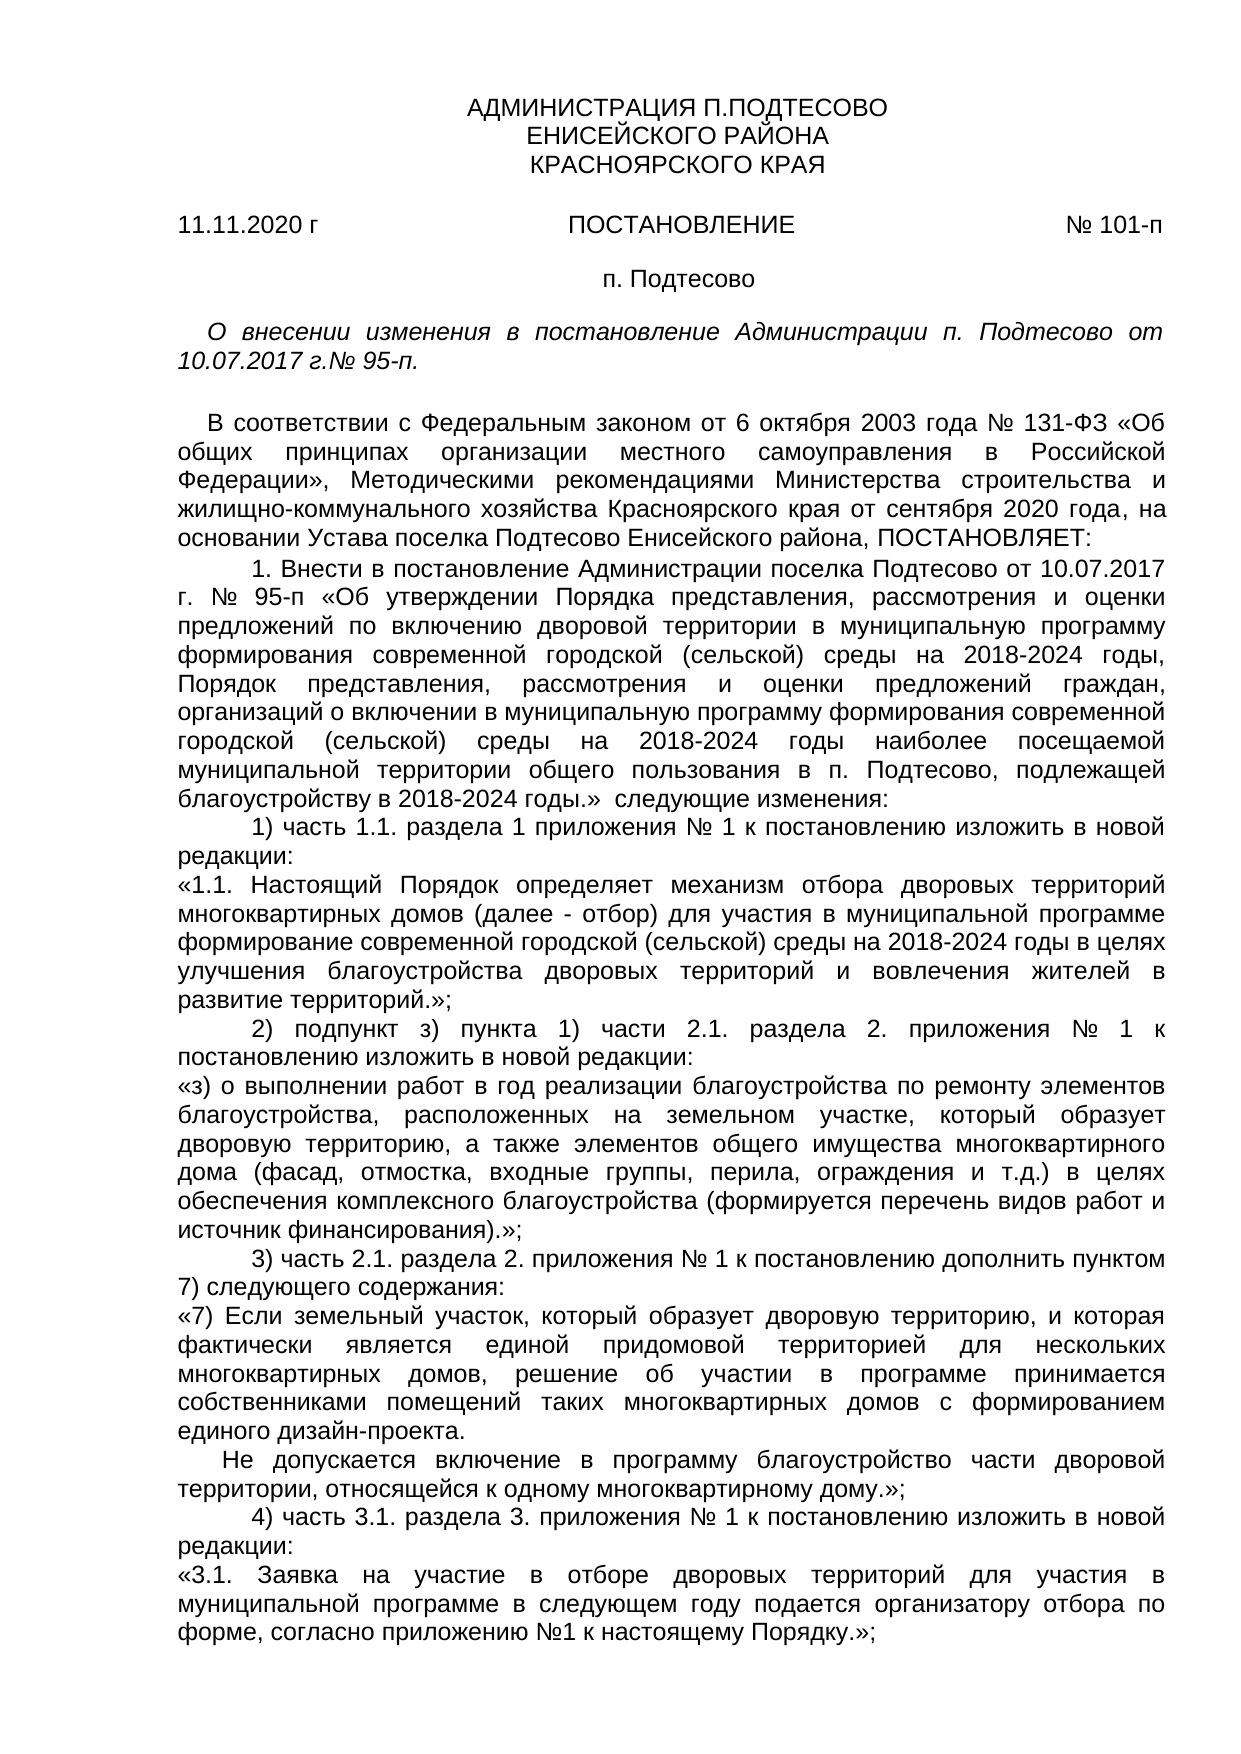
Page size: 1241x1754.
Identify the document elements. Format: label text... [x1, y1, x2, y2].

text 1. Внести в постановление Администрации поселка Подтесово от 10.07.2017 г. № 95-п «Об утверждении Порядка представления, рассмотрения и оценки предложений по включению дворовой территории в муниципальную программу формирования современной городской (сельской) среды на 2018-2024 годы, Порядок представления, рассмотрения и оценки предложений граждан, организаций о включении в муниципальную программу формирования современной городской (сельской) среды на 2018-2024 годы наиболее посещаемой муниципальной территории общего пользования в п. Подтесово, подлежащей благоустройству в 2018-2024 годы.» следующие изменения: [177, 554, 1167, 812]
text «з) о выполнении работ в год реализации благоустройства по ремонту элементов благоустройства, расположенных на земельном участке, который образует дворовую территорию, а также элементов общего имущества многоквартирного дома (фасад, отмостка, входные группы, перила, ограждения и т.д.) в целях обеспечения комплексного благоустройства (формируется перечень видов работ и источник финансирования).»; [177, 1071, 1167, 1244]
text 4) часть 3.1. раздела 3. приложения № 1 к постановлению изложить в новой редакции: [177, 1502, 1167, 1560]
text Не допускается включение в программу благоустройство части дворовой территории, относящейся к одному многоквартирному дому.»; [177, 1445, 1167, 1502]
text О внесении изменения в постановление Администрации п. Подтесово от 10.07.2017 г.№ 95-п. [177, 317, 1167, 375]
text 2) подпункт з) пункта 1) части 2.1. раздела 2. приложения № 1 к постановлению изложить в новой редакции: [177, 1014, 1167, 1071]
text «3.1. Заявка на участие в отборе дворовых территорий для участия в муниципальной программе в следующем году подается организатору отбора по форме, согласно приложению №1 к настоящему Порядку.»; [177, 1560, 1167, 1646]
text «1.1. Настоящий Порядок определяет механизм отбора дворовых территорий многоквартирных домов (далее - отбор) для участия в муниципальной программе формирование современной городской (сельской) среды на 2018-2024 годы в целях улучшения благоустройства дворовых территорий и вовлечения жителей в развитие территорий.»; [177, 870, 1167, 1014]
text 3) часть 2.1. раздела 2. приложения № 1 к постановлению дополнить пунктом 7) следующего содержания: [177, 1244, 1167, 1301]
text п. Подтесово [177, 263, 1167, 292]
text 1) часть 1.1. раздела 1 приложения № 1 к постановлению изложить в новой редакции: [177, 812, 1167, 870]
text 11.11.2020 г ПОСТАНОВЛЕНИЕ № 101-п [177, 210, 1167, 238]
text В соответствии с Федеральным законом от 6 октября 2003 года № 131-ФЗ «Об общих принципах организации местного самоуправления в Российской Федерации», Методическими рекомендациями Министерства строительства и жилищно-коммунального хозяйства Красноярского края от сентября 2020 года, на основании Устава поселка Подтесово Енисейского района, ПОСТАНОВЛЯЕТ: [177, 408, 1167, 552]
text АДМИНИСТРАЦИЯ П.ПОДТЕСОВО ЕНИСЕЙСКОГО РАЙОНА КРАСНОЯРСКОГО КРАЯ [177, 93, 1178, 179]
text «7) Если земельный участок, который образует дворовую территорию, и которая фактически является единой придомовой территорией для нескольких многоквартирных домов, решение об участии в программе принимается собственниками помещений таких многоквартирных домов с формированием единого дизайн-проекта. [177, 1301, 1167, 1445]
